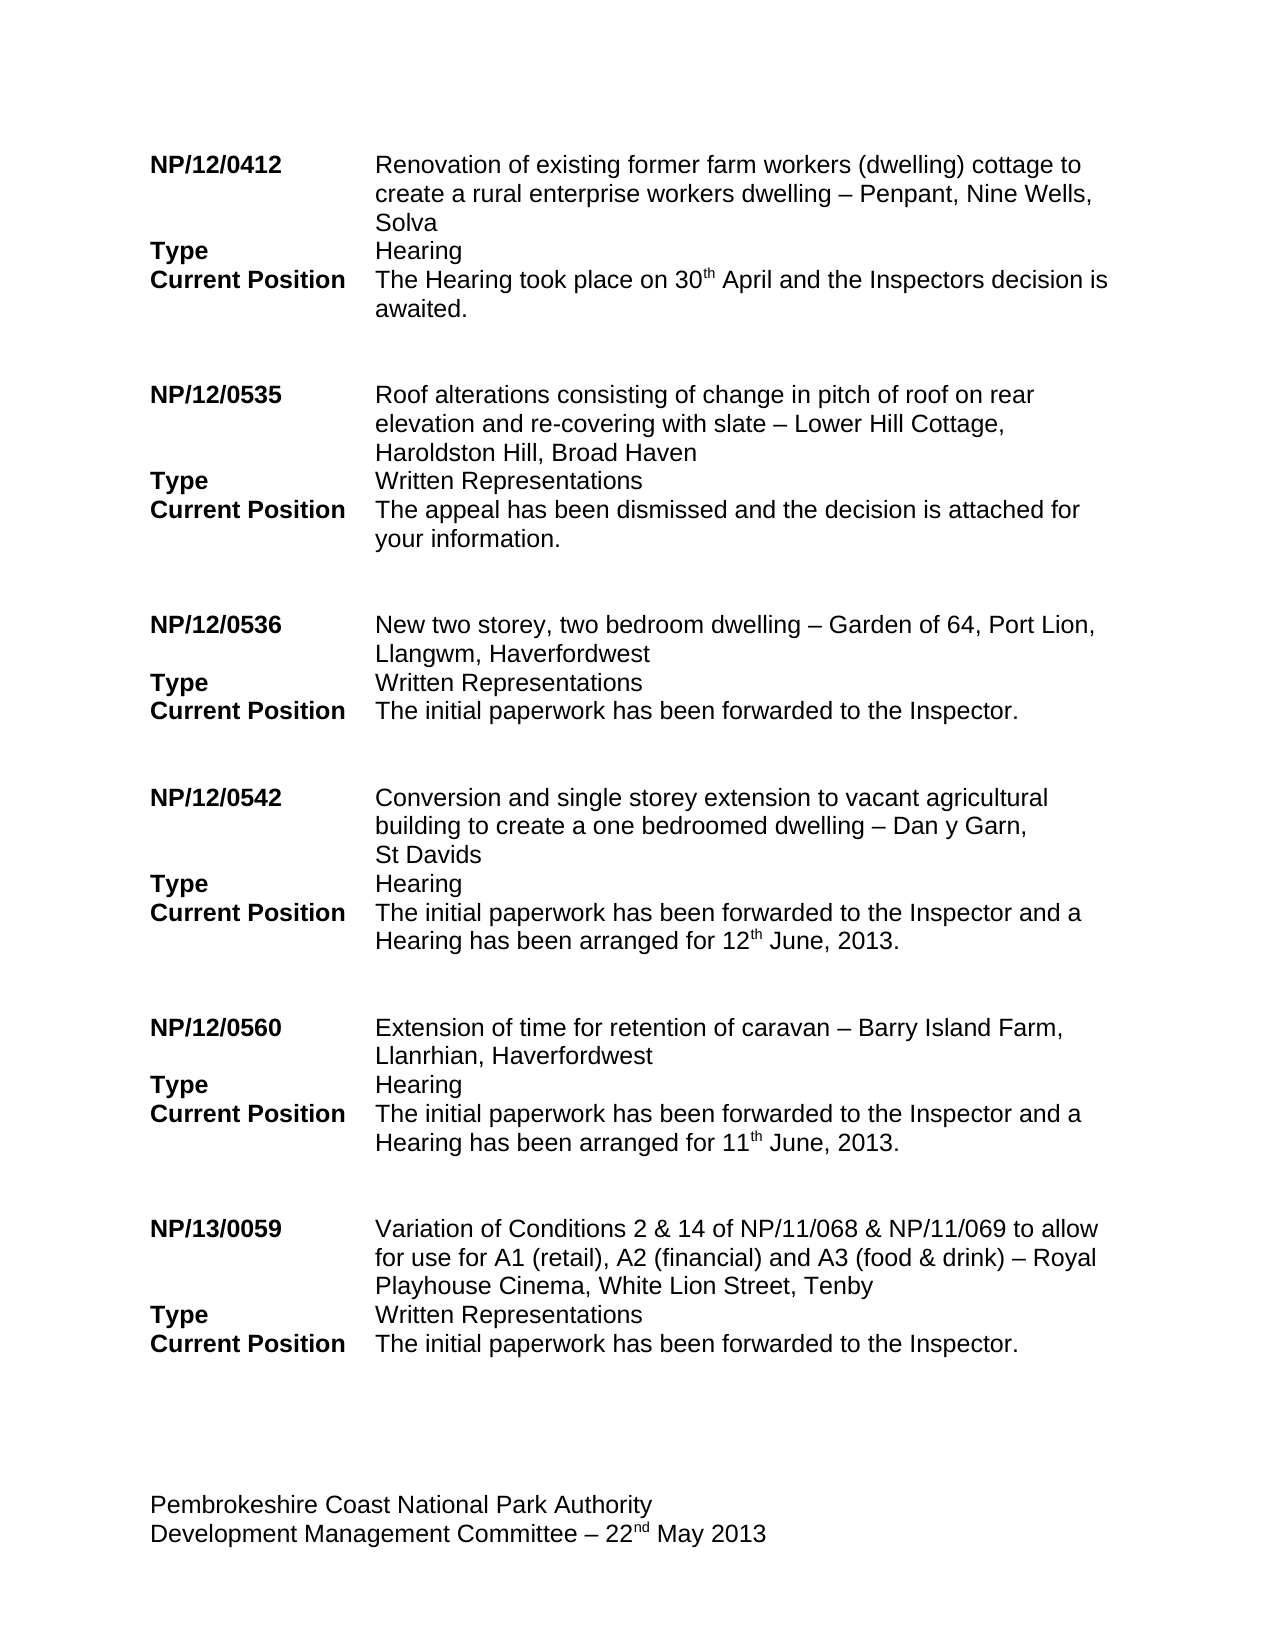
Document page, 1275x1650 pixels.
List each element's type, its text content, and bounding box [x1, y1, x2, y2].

text Type Hearing [150, 869, 1125, 897]
text Type Written Representations [150, 667, 1125, 696]
text NP/12/0412 Renovation of existing former farm workers (dwelling) cottage to create a rural enterprise workers dwelling – Penpant, Nine Wells, Solva [150, 150, 1125, 236]
text NP/12/0542 Conversion and single storey extension to vacant agricultural building to create a one bedroomed dwelling – Dan y Garn, St Davids [150, 782, 1125, 869]
text Current Position The Hearing took place on 30th April and the Inspectors decision is awaited. [150, 265, 1125, 322]
text NP/12/0560 Extension of time for retention of caravan – Barry Island Farm, Llanrhian, Haverfordwest [150, 1012, 1125, 1070]
text NP/12/0536 New two storey, two bedroom dwelling – Garden of 64, Port Lion, Llangwm, Haverfordwest [150, 610, 1125, 667]
text Type Written Representations [150, 1300, 1125, 1329]
text Type Written Representations [150, 466, 1125, 495]
text Type Hearing [150, 1070, 1125, 1099]
text NP/12/0535 Roof alterations consisting of change in pitch of roof on rear elevation and re-covering with slate – Lower Hill Cottage, Haroldston Hill, Broad Haven [150, 380, 1125, 466]
text NP/13/0059 Variation of Conditions 2 & 14 of NP/11/068 & NP/11/069 to allow for use for A1 (retail), A2 (financial) and A3 (food & drink) – Royal Playhouse Cinema, White Lion Street, Tenby [150, 1214, 1125, 1300]
text Type Hearing [150, 236, 1125, 265]
text Current Position The initial paperwork has been forwarded to the Inspector. [150, 696, 1125, 725]
text Current Position The initial paperwork has been forwarded to the Inspector and a Hearing has been arranged for 11th June, 2013. [150, 1099, 1125, 1156]
text Current Position The initial paperwork has been forwarded to the Inspector and a Hearing has been arranged for 12th June, 2013. [150, 897, 1125, 955]
text Current Position The initial paperwork has been forwarded to the Inspector. [150, 1329, 1125, 1357]
text Current Position The appeal has been dismissed and the decision is attached for your information. [150, 495, 1125, 552]
